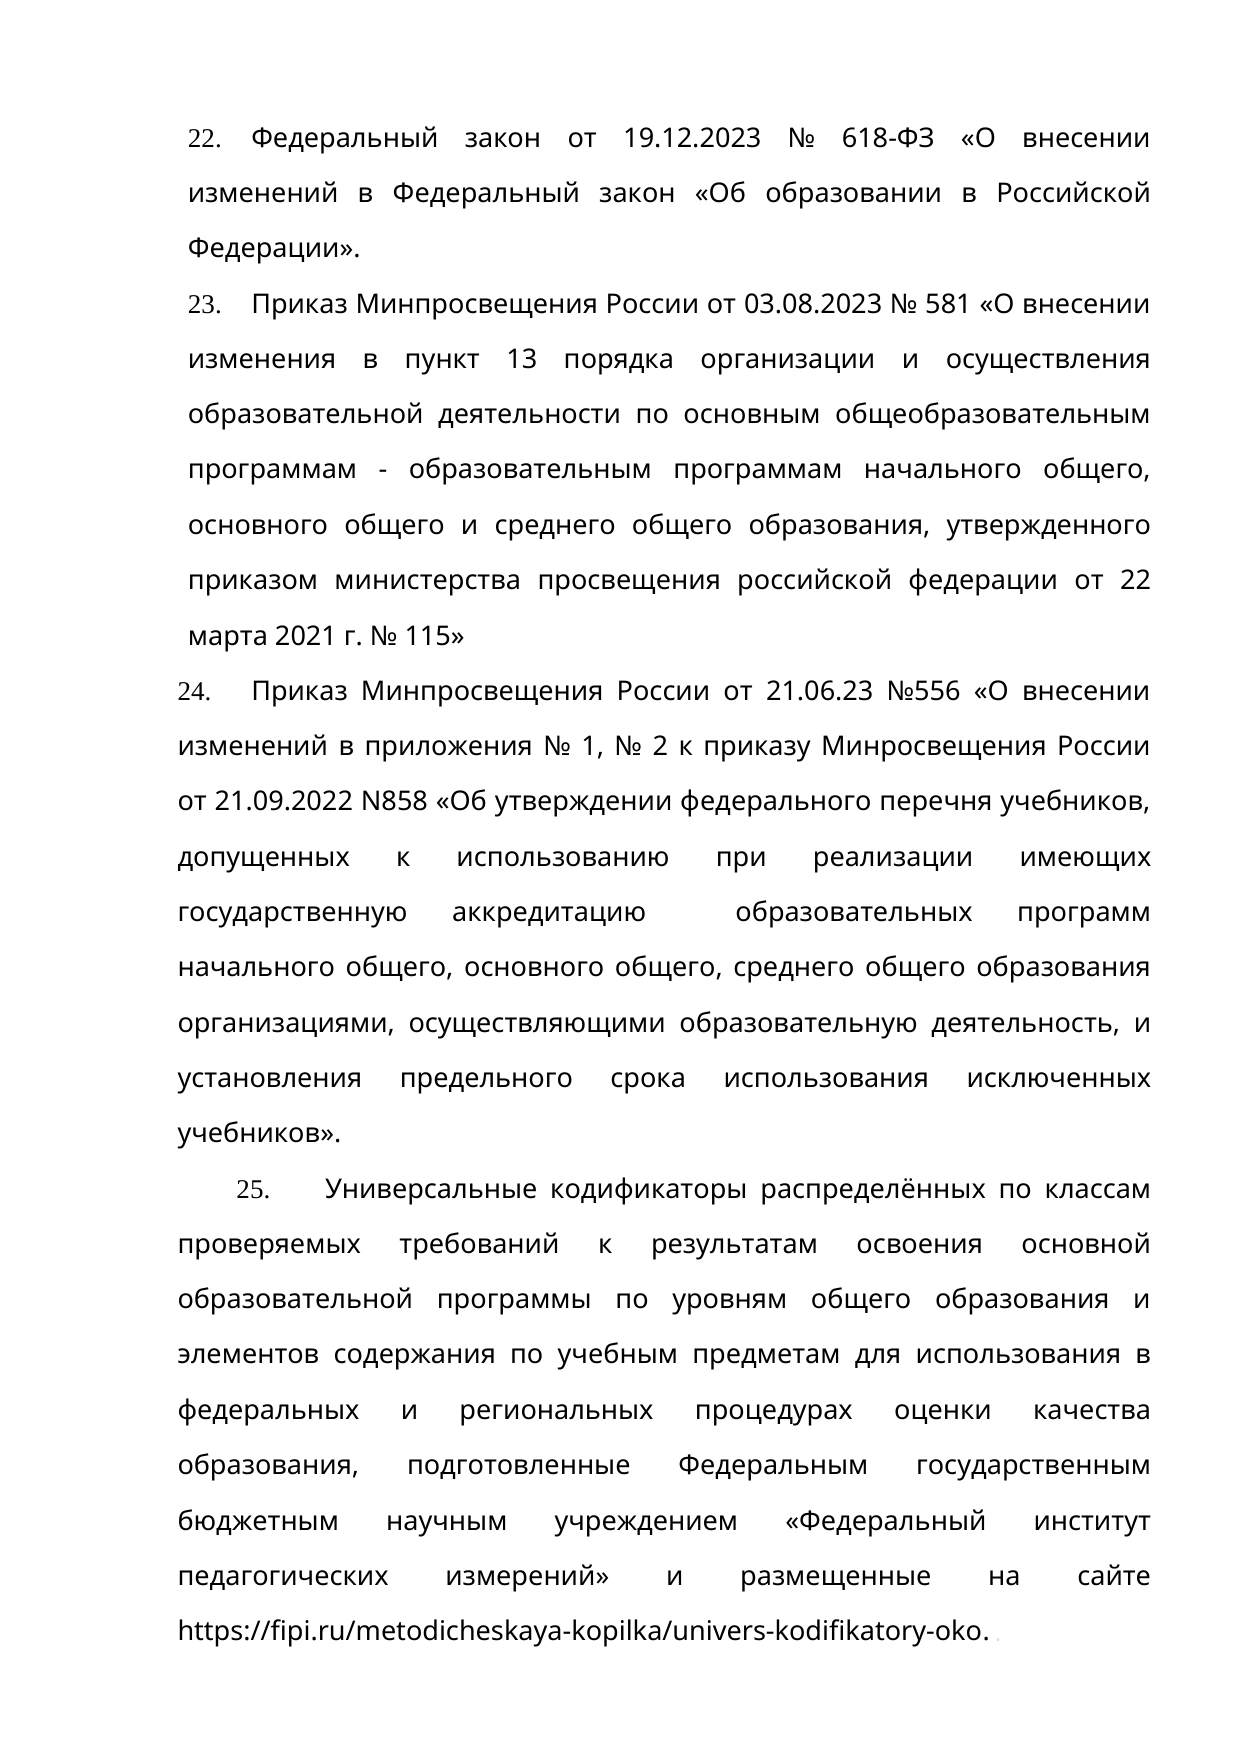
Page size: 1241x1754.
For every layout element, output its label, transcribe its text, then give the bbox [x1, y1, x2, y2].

list Приказ Минпросвещения России от 21.06.23 №556 «О внесении изменений в приложения № 1, № 2 к приказу Минросвещения России от 21.09.2022 N858 «Об утверждении федерального перечня учебников, допущенных к использованию при реализации имеющих государственную аккредитацию образовательных программ начального общего, основного общего, среднего общего образования организациями, осуществляющими образовательную деятельность, и установления предельного срока использования исключенных учебников». [177, 671, 1152, 1151]
list Федеральный закон от 19.12.2023 № 618-ФЗ «О внесении изменений в Федеральный закон «Об образовании в Российской Федерации». [188, 118, 1152, 266]
list Приказ Минпросвещения России от 03.08.2023 № 581 «О внесении изменения в пункт 13 порядка организации и осуществления образовательной деятельности по основным общеобразовательным программам - образовательным программам начального общего, основного общего и среднего общего образования, утвержденного приказом министерства просвещения российской федерации от 22 марта 2021 г. № 115» [188, 284, 1152, 653]
list Универсальные кодификаторы распределённых по классам проверяемых требований к результатам освоения основной образовательной программы по уровням общего образования и элементов содержания по учебным предметам для использования в федеральных и региональных процедурах оценки качества образования, подготовленные Федеральным государственным бюджетным научным учреждением «Федеральный институт педагогических измерений» и размещенные на сайте https://fipi.ru/metodicheskaya-kopilka/univers-kodifikatory-oko. [177, 1169, 1152, 1648]
